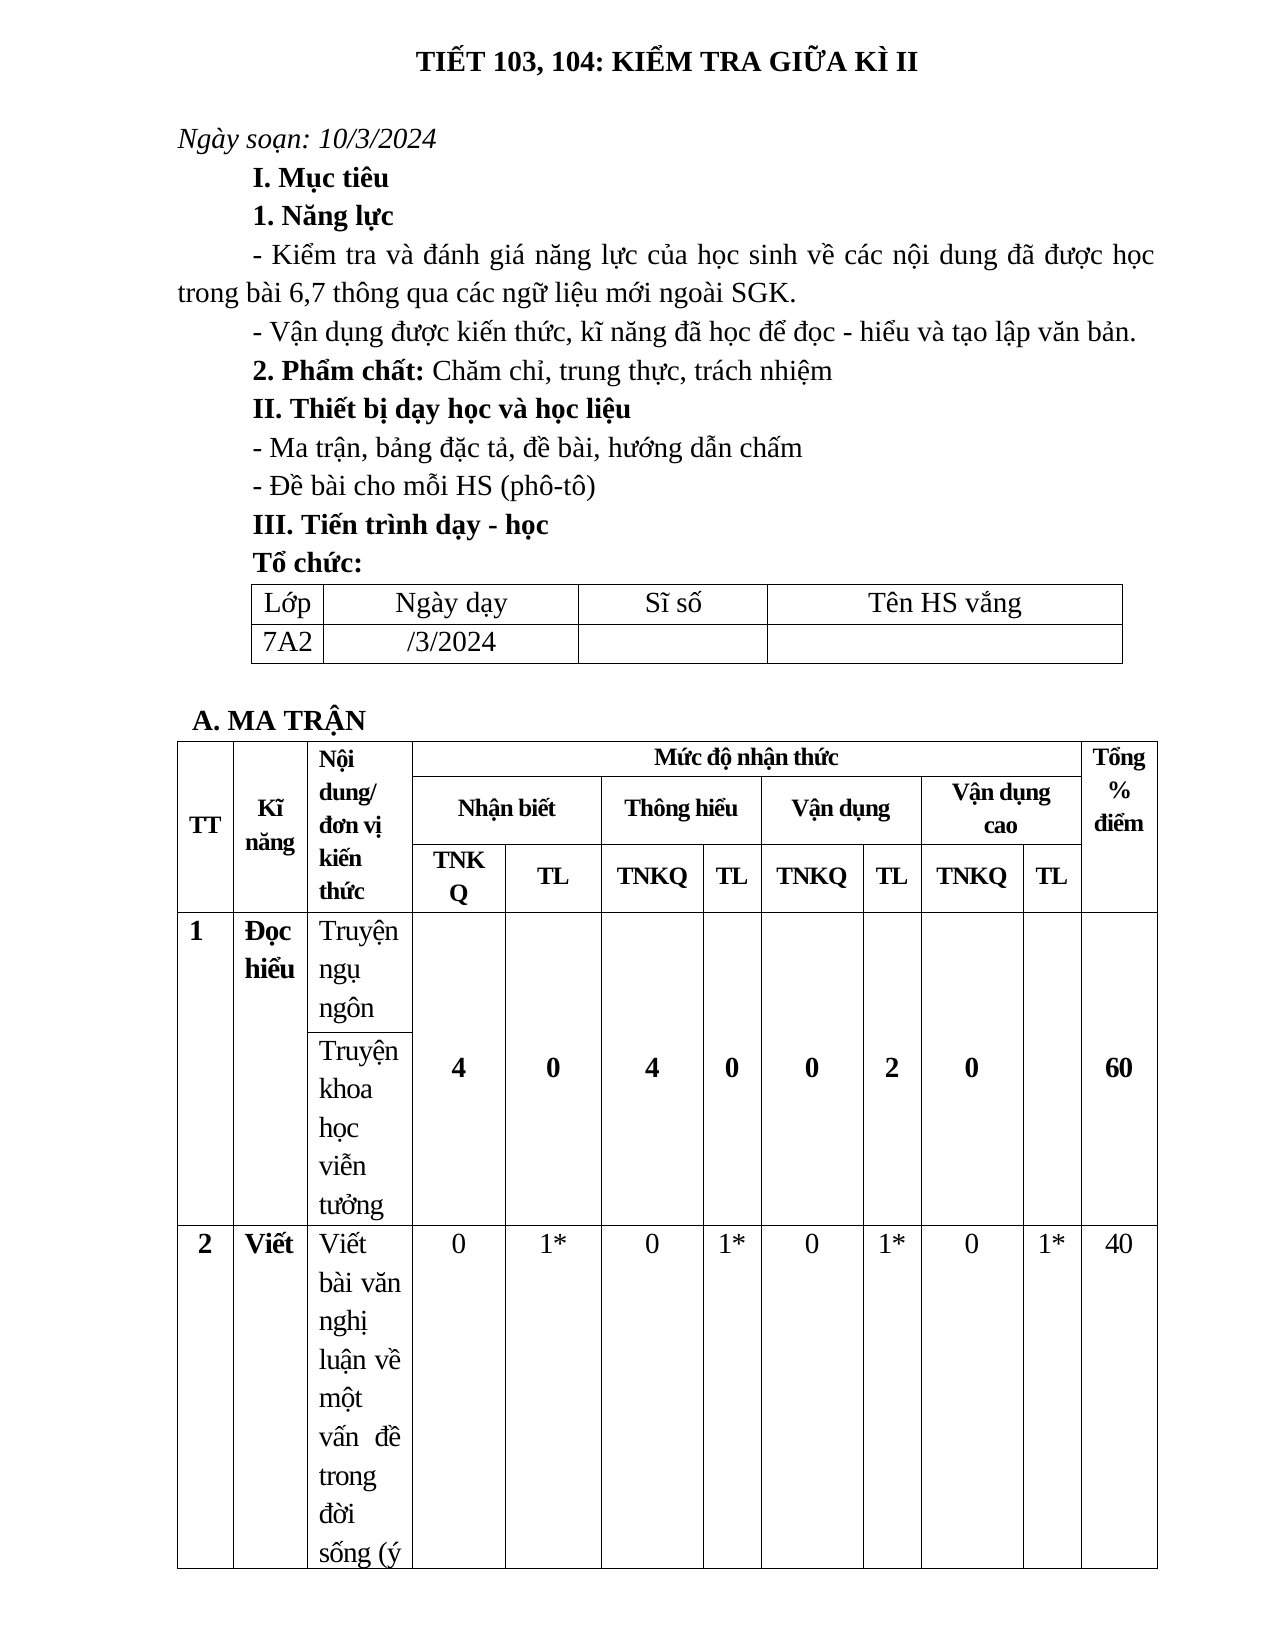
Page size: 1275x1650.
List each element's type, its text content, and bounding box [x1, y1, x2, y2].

table_cell 1 [178, 913, 233, 1225]
table_cell TL [704, 845, 761, 912]
text 2. Phẩm chất: Chăm chỉ, trung thực, trách nhiệm [177, 353, 1157, 386]
text - Đề bài cho mỗi HS (phô-tô) [177, 468, 1157, 502]
table_cell Vận dụng [762, 777, 921, 844]
table_cell Truyện khoa học viễn tưởng [308, 1033, 412, 1225]
table_cell [579, 625, 767, 663]
table_cell 40 [1082, 1226, 1157, 1568]
text III. Tiến trình dạy - học [177, 507, 1157, 540]
table_cell 1* [704, 1226, 761, 1568]
table_cell /3/2024 [324, 625, 578, 663]
table_cell 7A2 [252, 625, 323, 663]
table_header Ngày dạy [324, 585, 578, 623]
table_cell Thông hiểu [602, 777, 761, 844]
table_cell 0 [762, 1226, 863, 1568]
table_header Tên HS vắng [768, 585, 1122, 623]
table_cell 2 [178, 1226, 233, 1568]
text - Kiểm tra và đánh giá năng lực của học sinh về các nội dung đã được học trong bài 6,7 thông qua các ngữ liệu mới ngoài SGK. [177, 237, 1157, 309]
text Tổ chức: [252, 545, 1157, 579]
table_cell 1* [506, 1226, 601, 1568]
table_cell 1* [1024, 1226, 1081, 1568]
table_cell [768, 625, 1122, 663]
text I. Mục tiêu [177, 160, 1157, 193]
table_cell Truyện ngụ ngôn [308, 913, 412, 1032]
table_cell TL [864, 845, 921, 912]
table_cell TNKQ [922, 845, 1023, 912]
text II. Thiết bị dạy học và học liệu [177, 391, 1157, 425]
table_cell TL [1024, 845, 1081, 912]
table_cell 0 [922, 913, 1023, 1225]
table_header TT [178, 742, 233, 912]
text A. MA TRẬN [177, 703, 1167, 736]
table_cell 4 [602, 913, 703, 1225]
table_cell Viết [234, 1226, 307, 1568]
table_header Mức độ nhận thức [413, 742, 1081, 776]
table_header Lớp [252, 585, 323, 623]
table_cell 4 [413, 913, 505, 1225]
table_cell TNKQ [413, 845, 505, 912]
table_header Sĩ số [579, 585, 767, 623]
text TIẾT 103, 104: KIỂM TRA GIỮA KÌ II [177, 44, 1157, 78]
text - Ma trận, bảng đặc tả, đề bài, hướng dẫn chấm [177, 430, 1157, 463]
table_header Tổng % điểm [1082, 742, 1157, 912]
table_cell 60 [1082, 913, 1157, 1225]
text 1. Năng lực [177, 198, 1157, 232]
table_cell Nhận biết [413, 777, 601, 844]
table_cell Vận dụng cao [922, 777, 1081, 844]
table_cell Đọc hiểu [234, 913, 307, 1225]
table_cell TNKQ [762, 845, 863, 912]
table_cell 2 [864, 913, 921, 1225]
table_cell [1024, 913, 1081, 1225]
table_cell 1* [864, 1226, 921, 1568]
table_cell 0 [602, 1226, 703, 1568]
table_cell TL [506, 845, 601, 912]
table_cell 0 [704, 913, 761, 1225]
table_cell 0 [762, 913, 863, 1225]
table_header Nội dung/ đơn vị kiến thức [308, 742, 412, 912]
text - Vận dụng được kiến thức, kĩ năng đã học để đọc - hiểu và tạo lập văn bản. [177, 314, 1157, 348]
table_cell TNKQ [602, 845, 703, 912]
table_cell 0 [413, 1226, 505, 1568]
text Ngày soạn: 10/3/2024 [177, 121, 1157, 155]
table_cell 0 [922, 1226, 1023, 1568]
table_header Kĩ năng [234, 742, 307, 912]
table_cell 0 [506, 913, 601, 1225]
